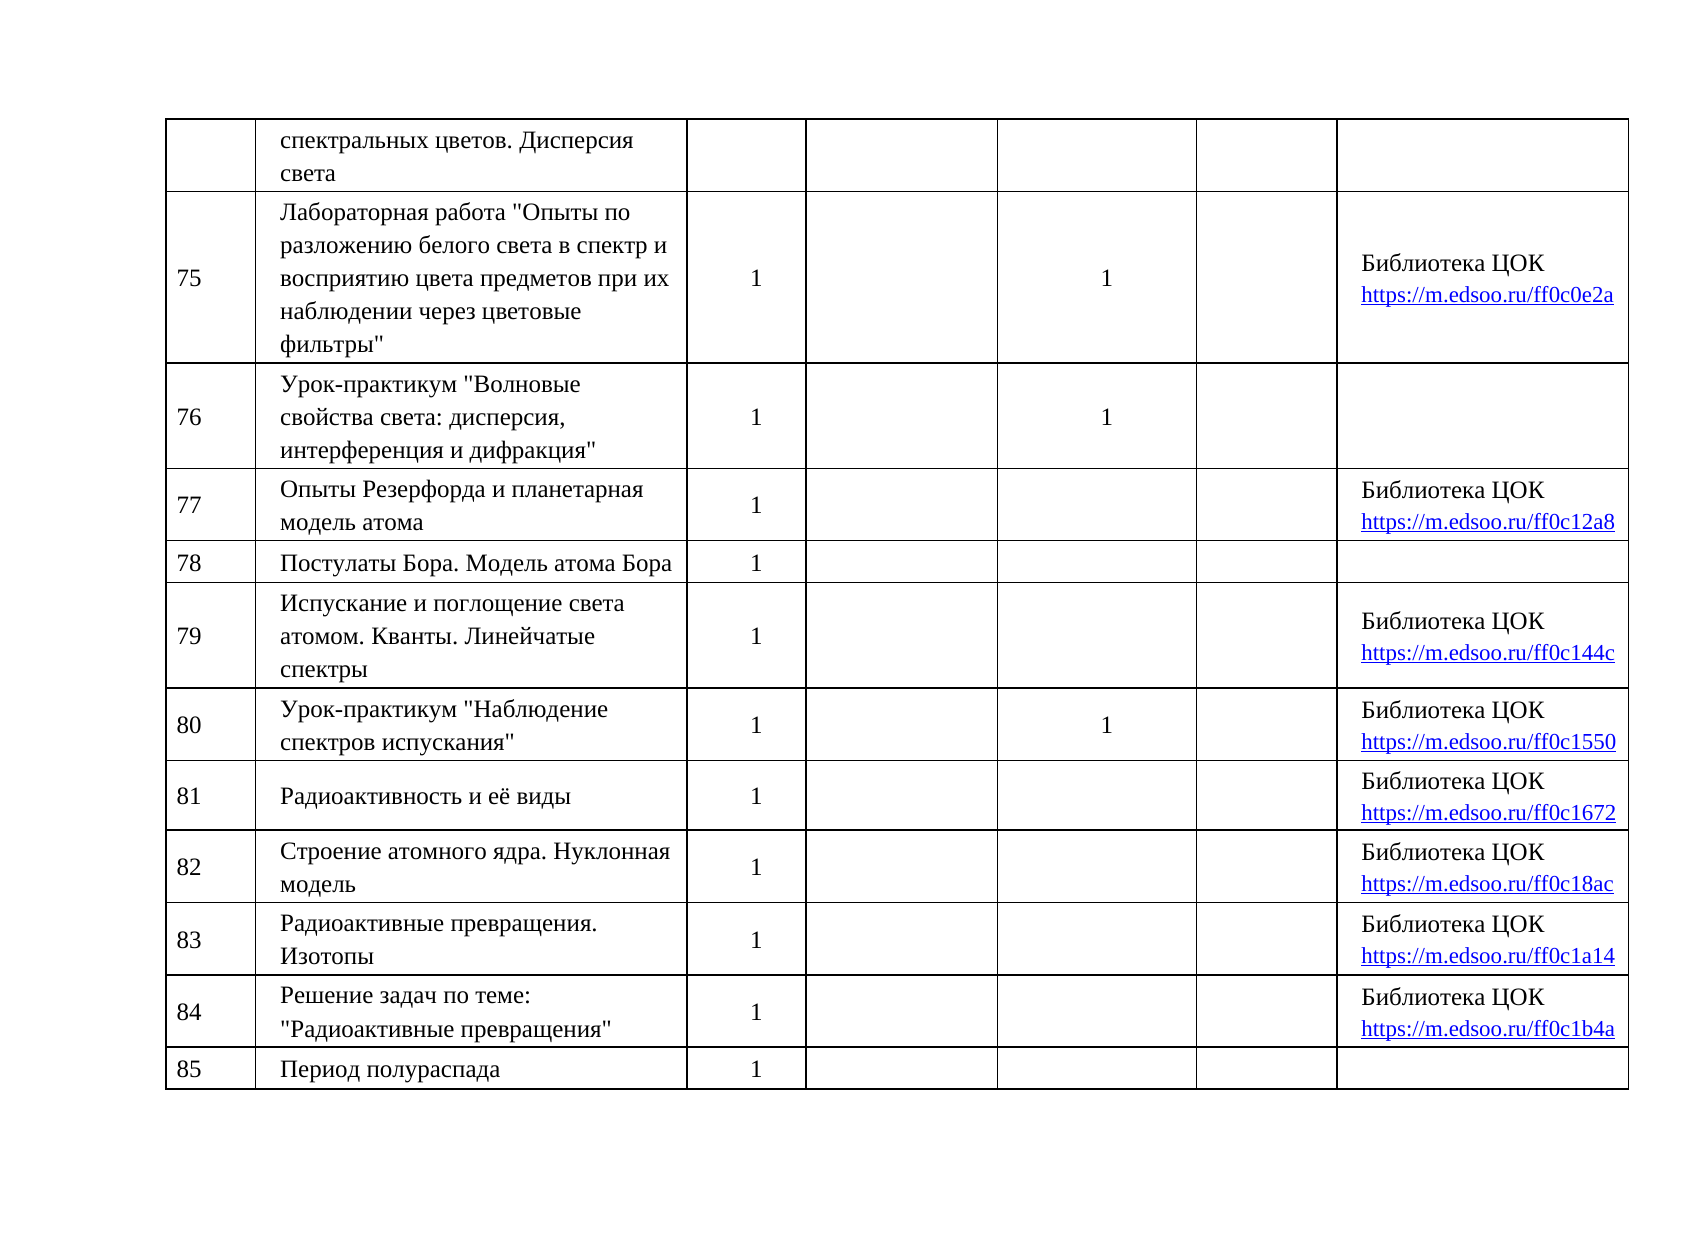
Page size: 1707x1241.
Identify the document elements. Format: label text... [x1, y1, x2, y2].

table_cell Библиотека ЦОК https://m.edsoo.ru/ff0c18ac [1338, 831, 1628, 901]
table_cell 84 [167, 976, 255, 1046]
table_cell [807, 541, 997, 582]
table_cell 1 [688, 120, 805, 191]
table_cell [807, 689, 997, 759]
table_cell Решение задач по теме: "Радиоактивные превращения" [256, 976, 686, 1046]
table_cell [1197, 689, 1336, 759]
table_cell 82 [167, 831, 255, 901]
table_cell [1197, 583, 1336, 687]
table_cell 1 [998, 192, 1196, 362]
table_cell Период полураспада [256, 1048, 686, 1088]
table_cell [998, 903, 1196, 974]
table_cell [998, 541, 1196, 582]
table_cell [998, 469, 1196, 540]
table_cell Библиотека ЦОК https://m.edsoo.ru/ff0c0e2a [1338, 192, 1628, 362]
table_cell 81 [167, 761, 255, 829]
table_cell 85 [167, 1048, 255, 1088]
table_cell 1 [688, 976, 805, 1046]
table_cell [1197, 976, 1336, 1046]
table_cell Строение атомного ядра. Нуклонная модель [256, 831, 686, 901]
table_cell Радиоактивность и её виды [256, 761, 686, 829]
table_cell [807, 583, 997, 687]
table_cell Библиотека ЦОК https://m.edsoo.ru/ff0c12a8 [1338, 469, 1628, 540]
table_cell Урок-практикум "Волновые свойства света: дисперсия, интерференция и дифракция" [256, 364, 686, 467]
table_cell [998, 831, 1196, 901]
table_cell [807, 1048, 997, 1088]
table_cell Опыты Резерфорда и планетарная модель атома [256, 469, 686, 540]
table_cell [998, 120, 1196, 191]
table_cell [807, 976, 997, 1046]
table_cell Библиотека ЦОК https://m.edsoo.ru/ff0c1672 [1338, 761, 1628, 829]
table_cell 76 [167, 364, 255, 467]
table_cell [1197, 1048, 1336, 1088]
table_cell 75 [167, 192, 255, 362]
table_cell [998, 583, 1196, 687]
table_cell 80 [167, 689, 255, 759]
table_cell Библиотека ЦОК https://m.edsoo.ru/ff0c1550 [1338, 689, 1628, 759]
table_cell Радиоактивные превращения. Изотопы [256, 903, 686, 974]
table_cell 1 [688, 761, 805, 829]
table_cell [807, 364, 997, 467]
table_cell 77 [167, 469, 255, 540]
table_cell [1338, 1048, 1628, 1088]
table_cell [998, 1048, 1196, 1088]
table_cell [1197, 120, 1336, 191]
table_cell [1197, 761, 1336, 829]
table_cell [998, 761, 1196, 829]
table_cell 83 [167, 903, 255, 974]
table_cell Испускание и поглощение света атомом. Кванты. Линейчатые спектры [256, 583, 686, 687]
table_cell 79 [167, 583, 255, 687]
table_cell [807, 192, 997, 362]
table_cell 74 [167, 120, 255, 191]
table_cell [807, 903, 997, 974]
table_cell Постулаты Бора. Модель атома Бора [256, 541, 686, 582]
table_cell [807, 120, 997, 191]
table_cell [998, 976, 1196, 1046]
table_cell 1 [998, 689, 1196, 759]
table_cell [256, 120, 686, 191]
table_cell Библиотека ЦОК https://m.edsoo.ru/ff0c144c [1338, 583, 1628, 687]
table_cell 1 [688, 1048, 805, 1088]
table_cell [1338, 120, 1628, 191]
table_cell 1 [688, 831, 805, 901]
table_cell [807, 831, 997, 901]
table_cell 1 [688, 689, 805, 759]
table_cell [1197, 831, 1336, 901]
table_cell 1 [998, 364, 1196, 467]
table_cell 1 [688, 903, 805, 974]
table_cell Урок-практикум "Наблюдение спектров испускания" [256, 689, 686, 759]
table_cell [1338, 364, 1628, 467]
table_cell [1197, 903, 1336, 974]
table_cell Библиотека ЦОК https://m.edsoo.ru/ff0c1b4a [1338, 976, 1628, 1046]
table_cell [1197, 541, 1336, 582]
table_cell 78 [167, 541, 255, 582]
table_cell 1 [688, 192, 805, 362]
table_cell [1338, 541, 1628, 582]
table_cell 1 [688, 583, 805, 687]
table_cell [1197, 469, 1336, 540]
table_cell 1 [688, 364, 805, 467]
table_cell [807, 761, 997, 829]
table_cell [807, 469, 997, 540]
table_cell Лабораторная работа "Опыты по разложению белого света в спектр и восприятию цвета предметов при их наблюдении через цветовые фильтры" [256, 192, 686, 362]
table_cell [1197, 192, 1336, 362]
table_cell 1 [688, 469, 805, 540]
table_cell [1197, 364, 1336, 467]
table_cell 1 [688, 541, 805, 582]
table_cell Библиотека ЦОК https://m.edsoo.ru/ff0c1a14 [1338, 903, 1628, 974]
